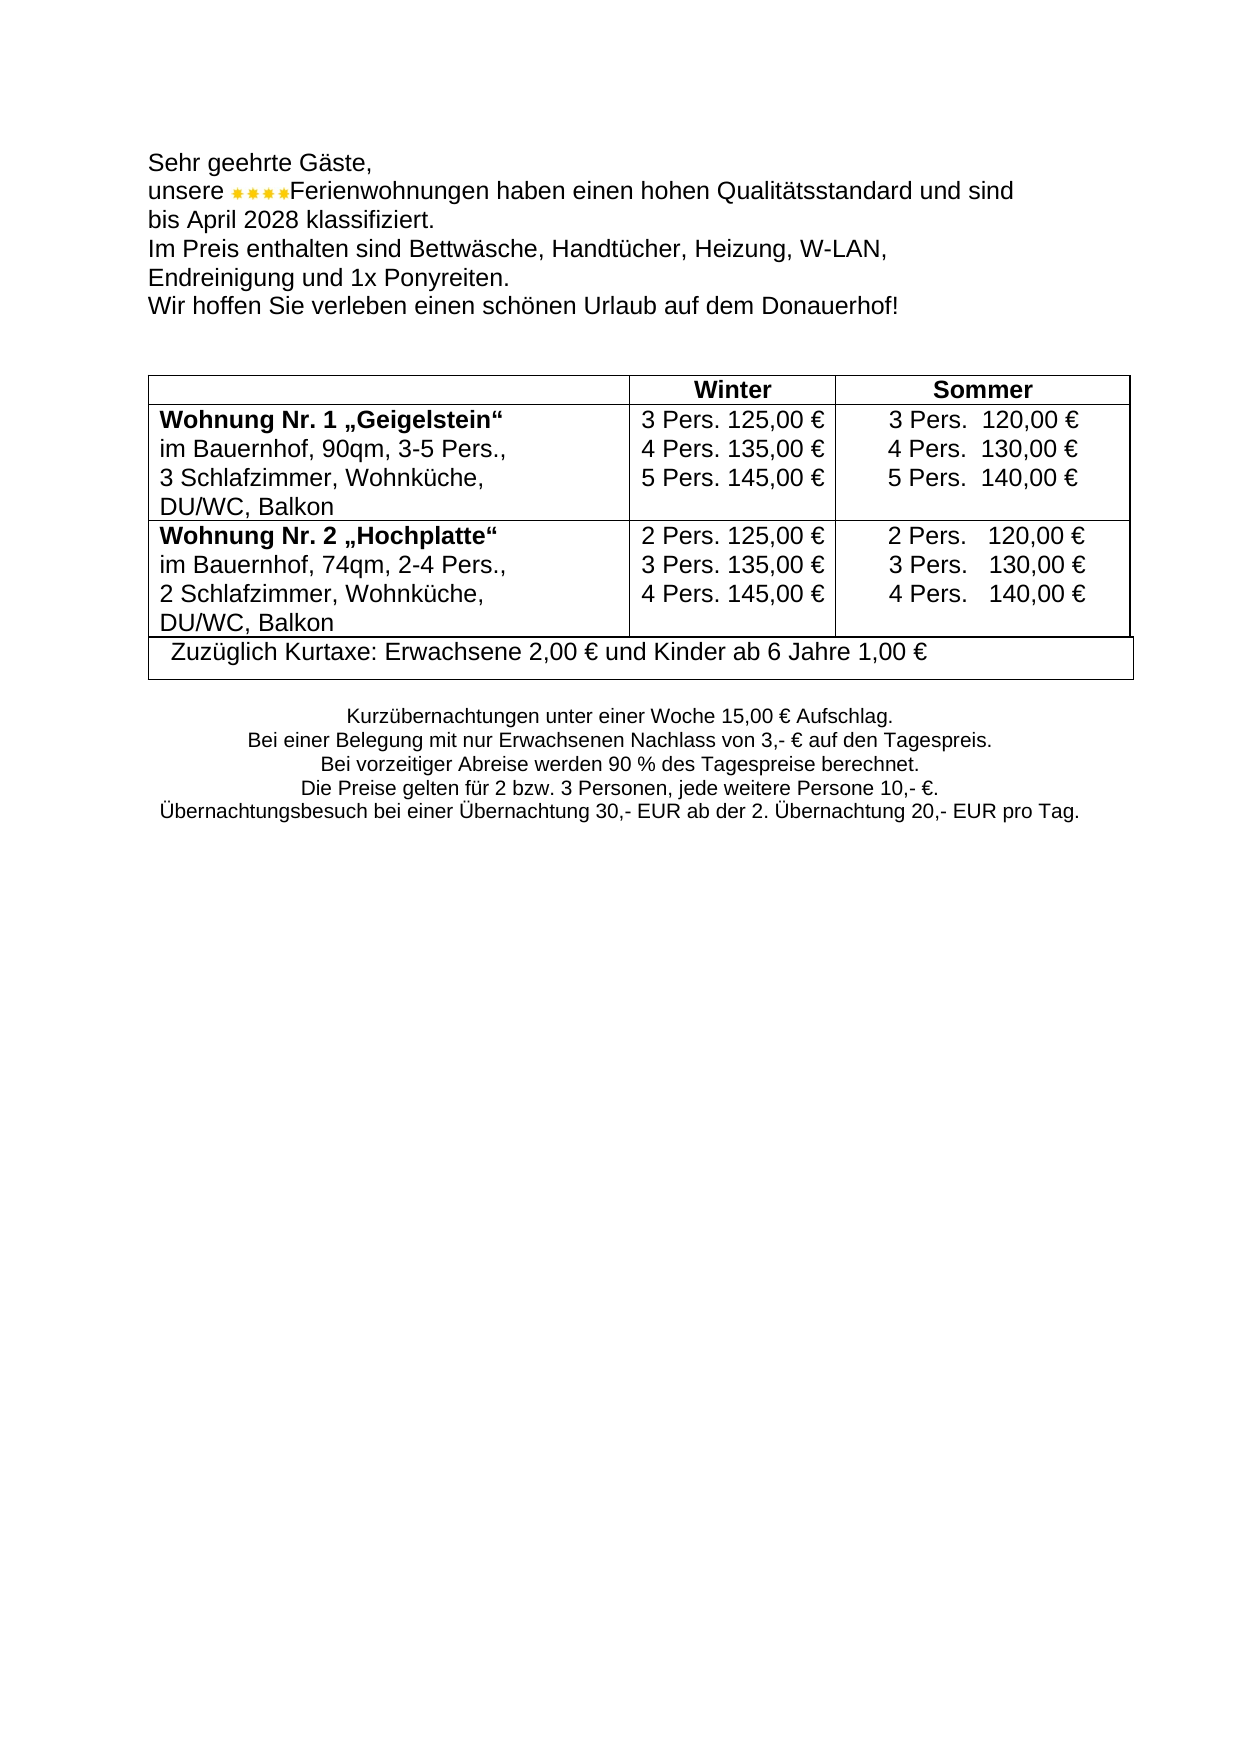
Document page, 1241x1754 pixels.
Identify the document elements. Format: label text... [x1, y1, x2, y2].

table_cell Zuzüglich Kurtaxe: Erwachsene 2,00 € und Kinder ab 6 Jahre 1,00 € [149, 638, 1133, 678]
text Die Preise gelten für 2 bzw. 3 Personen, jede weitere Persone 10,- €. [148, 775, 1093, 799]
text Sehr geehrte Gäste, [148, 148, 1093, 176]
text Übernachtungsbesuch bei einer Übernachtung 30,- EUR ab der 2. Übernachtung 20,- EUR pro Tag. [148, 799, 1093, 823]
table_header Winter [630, 376, 835, 404]
table_cell 3 Pers. 120,00 € 4 Pers. 130,00 € 5 Pers. 140,00 € [836, 405, 1129, 520]
text unsere Ferienwohnungen haben einen hohen Qualitätsstandard und sind [148, 176, 1093, 205]
text Wir hoffen Sie verleben einen schönen Urlaub auf dem Donauerhof! [148, 291, 1093, 320]
table_cell Wohnung Nr. 1 „Geigelstein“ im Bauernhof, 90qm, 3-5 Pers., 3 Schlafzimmer, Wohnküche, DU/WC, Balkon [149, 405, 629, 520]
text bis April 2028 klassifiziert. [148, 205, 1093, 234]
table_header Sommer [836, 376, 1129, 404]
table_cell 3 Pers. 125,00 € 4 Pers. 135,00 € 5 Pers. 145,00 € [630, 405, 835, 520]
picture [231, 187, 290, 200]
text Bei vorzeitiger Abreise werden 90 % des Tagespreise berechnet. [148, 751, 1093, 775]
text Im Preis enthalten sind Bettwäsche, Handtücher, Heizung, W-LAN, [148, 234, 1093, 263]
table_cell Wohnung Nr. 2 „Hochplatte“ im Bauernhof, 74qm, 2-4 Pers., 2 Schlafzimmer, Wohnküche, DU/WC, Balkon [149, 521, 629, 636]
text Bei einer Belegung mit nur Erwachsenen Nachlass von 3,- € auf den Tagespreis. [148, 727, 1093, 751]
text Endreinigung und 1x Ponyreiten. [148, 263, 1093, 291]
table_cell 2 Pers. 120,00 € 3 Pers. 130,00 € 4 Pers. 140,00 € [836, 521, 1129, 636]
text Kurzübernachtungen unter einer Woche 15,00 € Aufschlag. [148, 703, 1093, 727]
table_header [149, 376, 629, 404]
table_cell 2 Pers. 125,00 € 3 Pers. 135,00 € 4 Pers. 145,00 € [630, 521, 835, 636]
